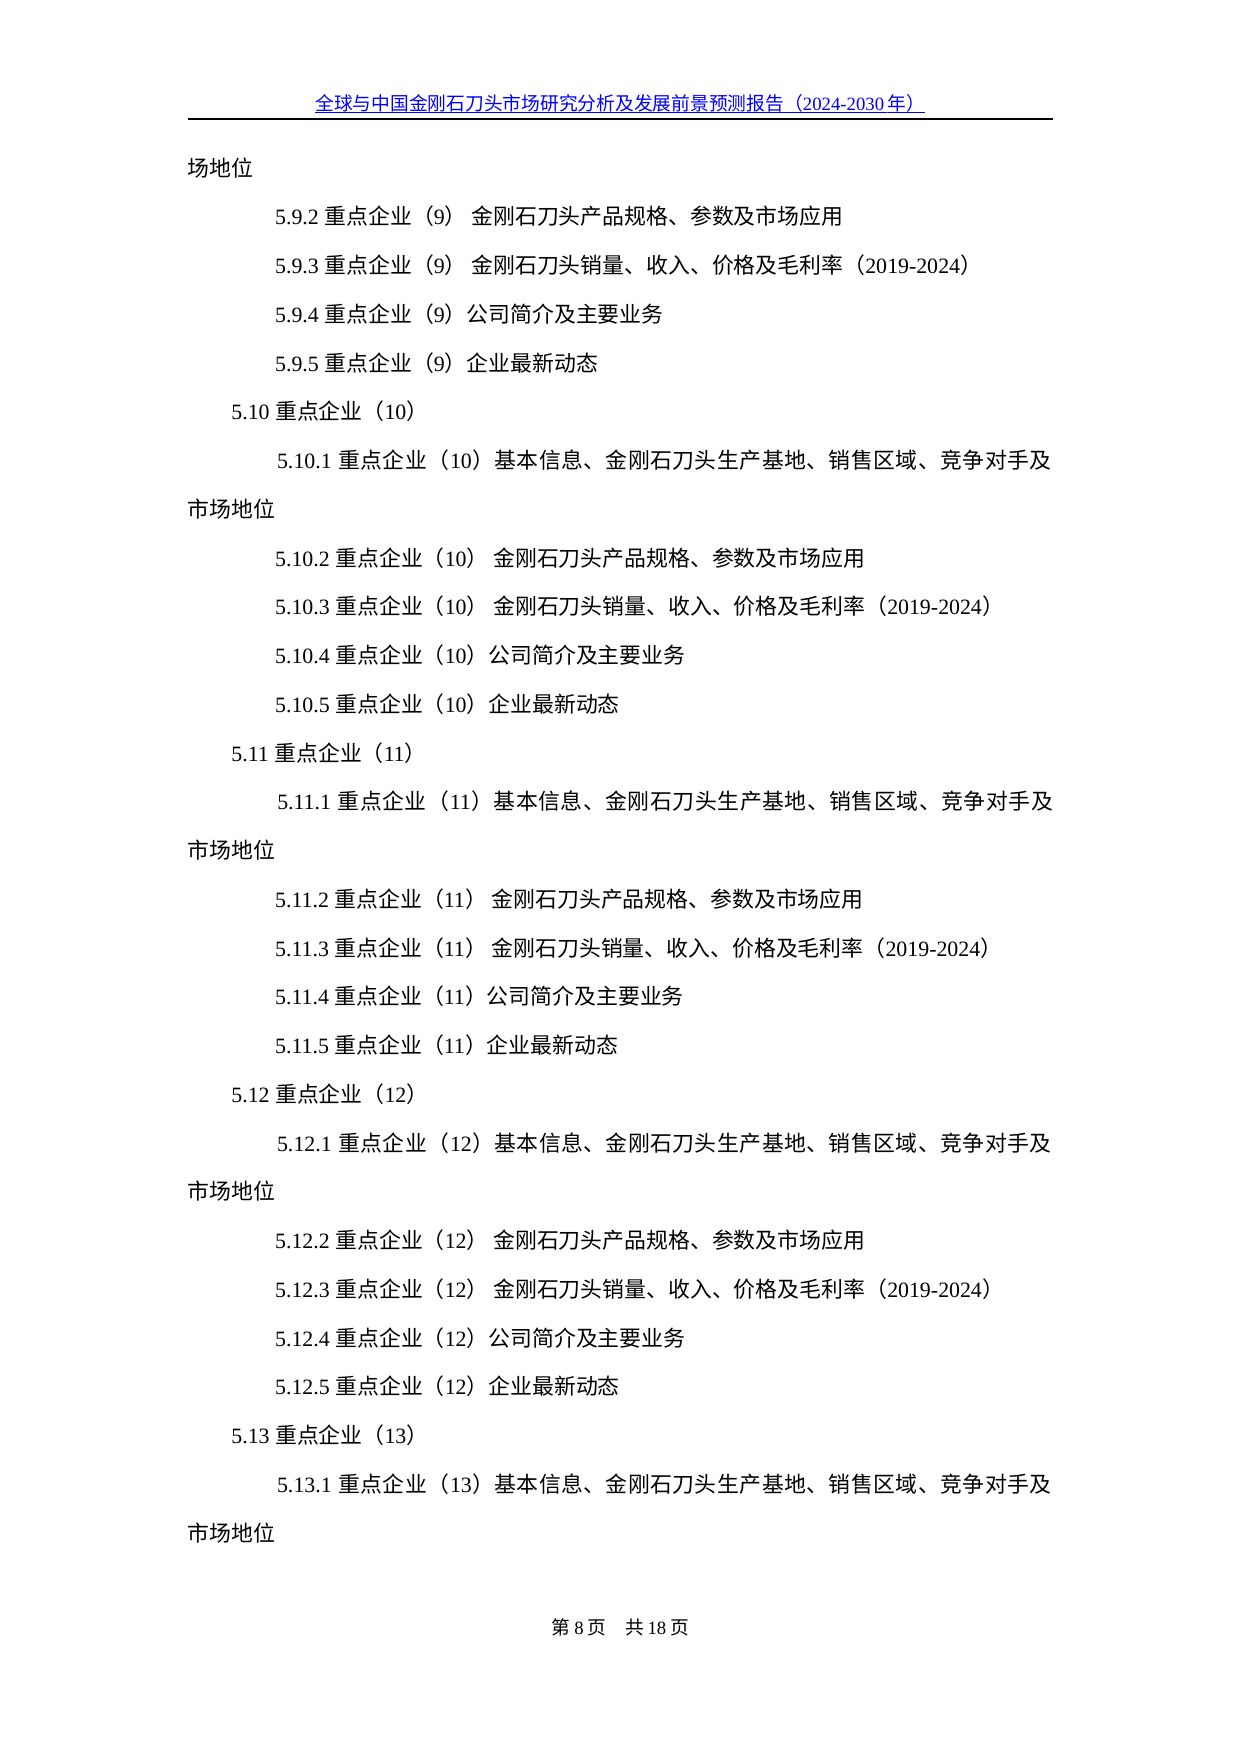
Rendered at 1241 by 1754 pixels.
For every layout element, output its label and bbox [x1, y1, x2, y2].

text [187, 150, 1053, 1548]
